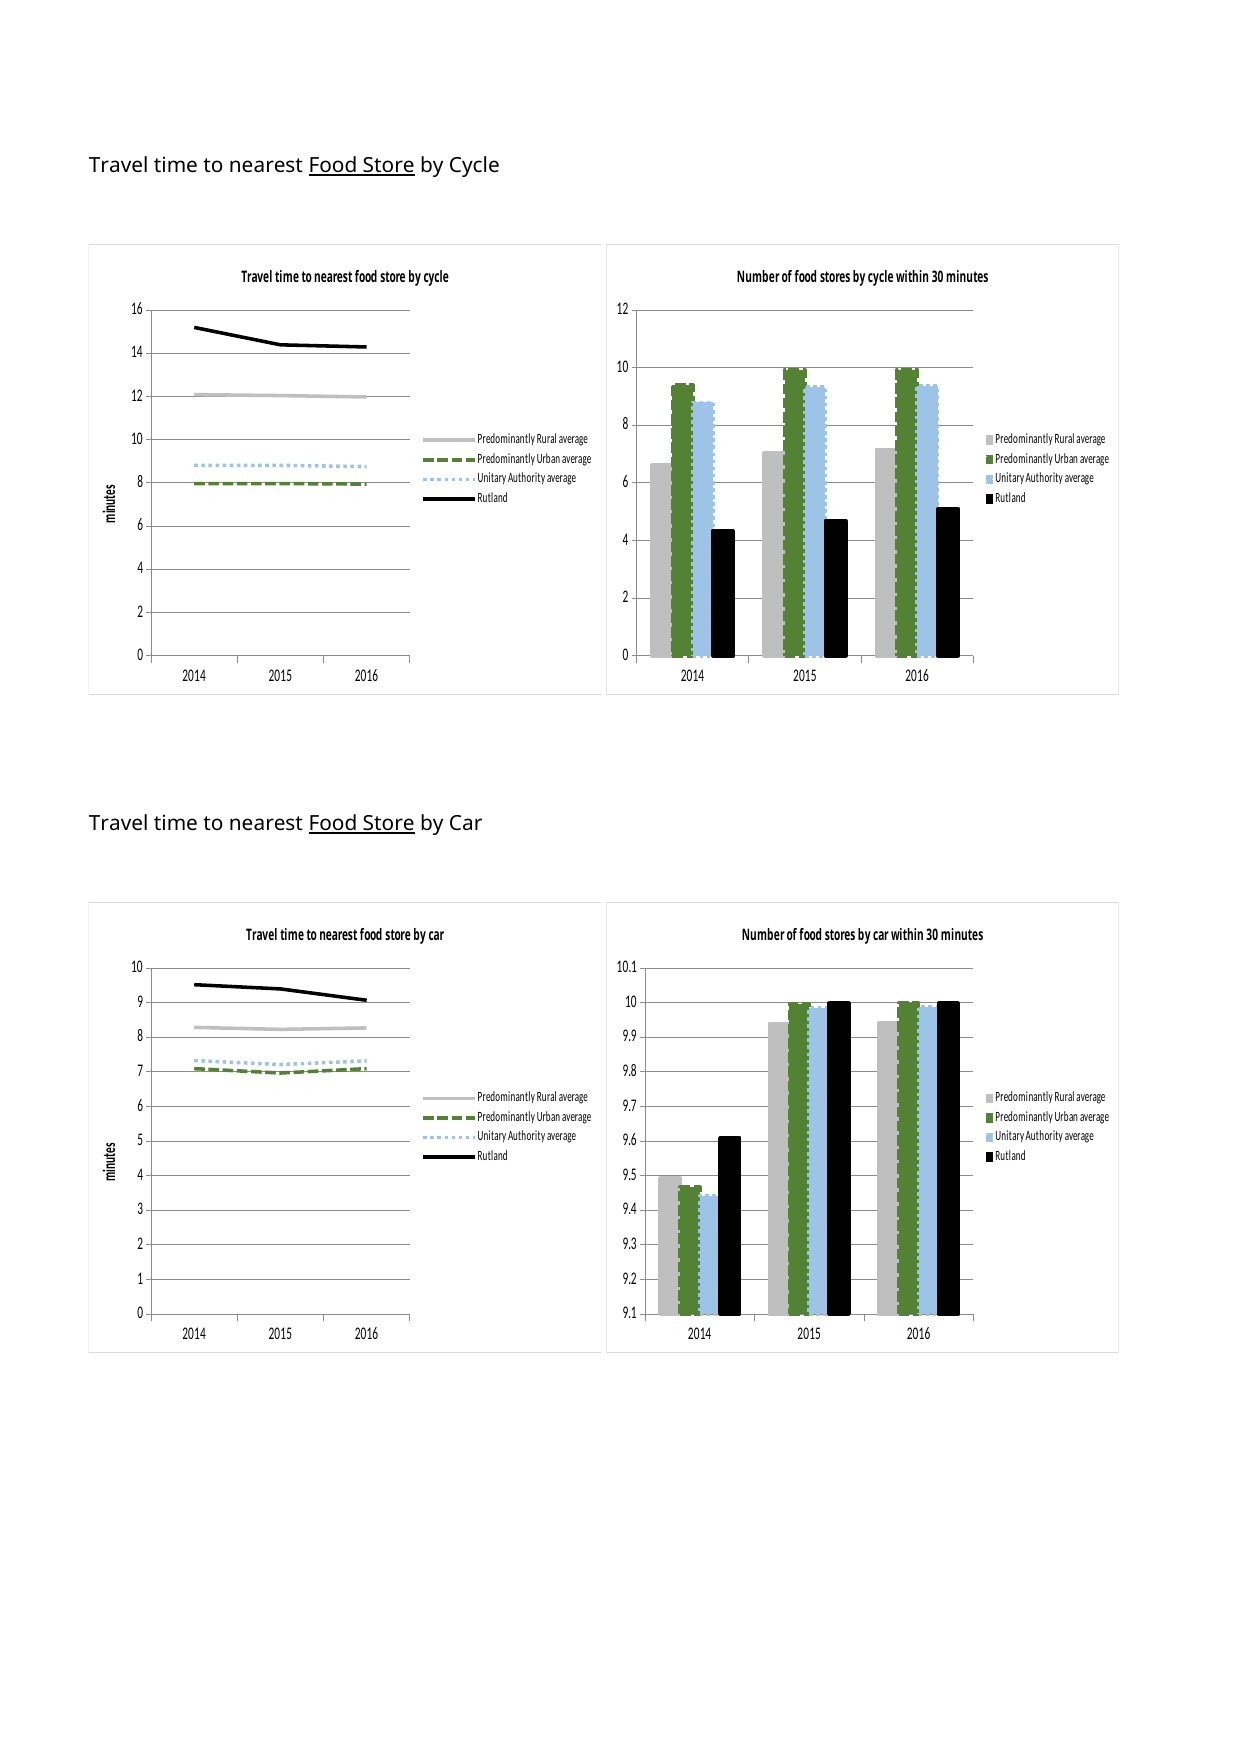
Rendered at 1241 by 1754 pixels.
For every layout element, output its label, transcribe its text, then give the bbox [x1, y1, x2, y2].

text Travel time to nearest Food Store by Cycle [89, 150, 1152, 178]
text Travel time to nearest Food Store by Car [89, 808, 1152, 836]
